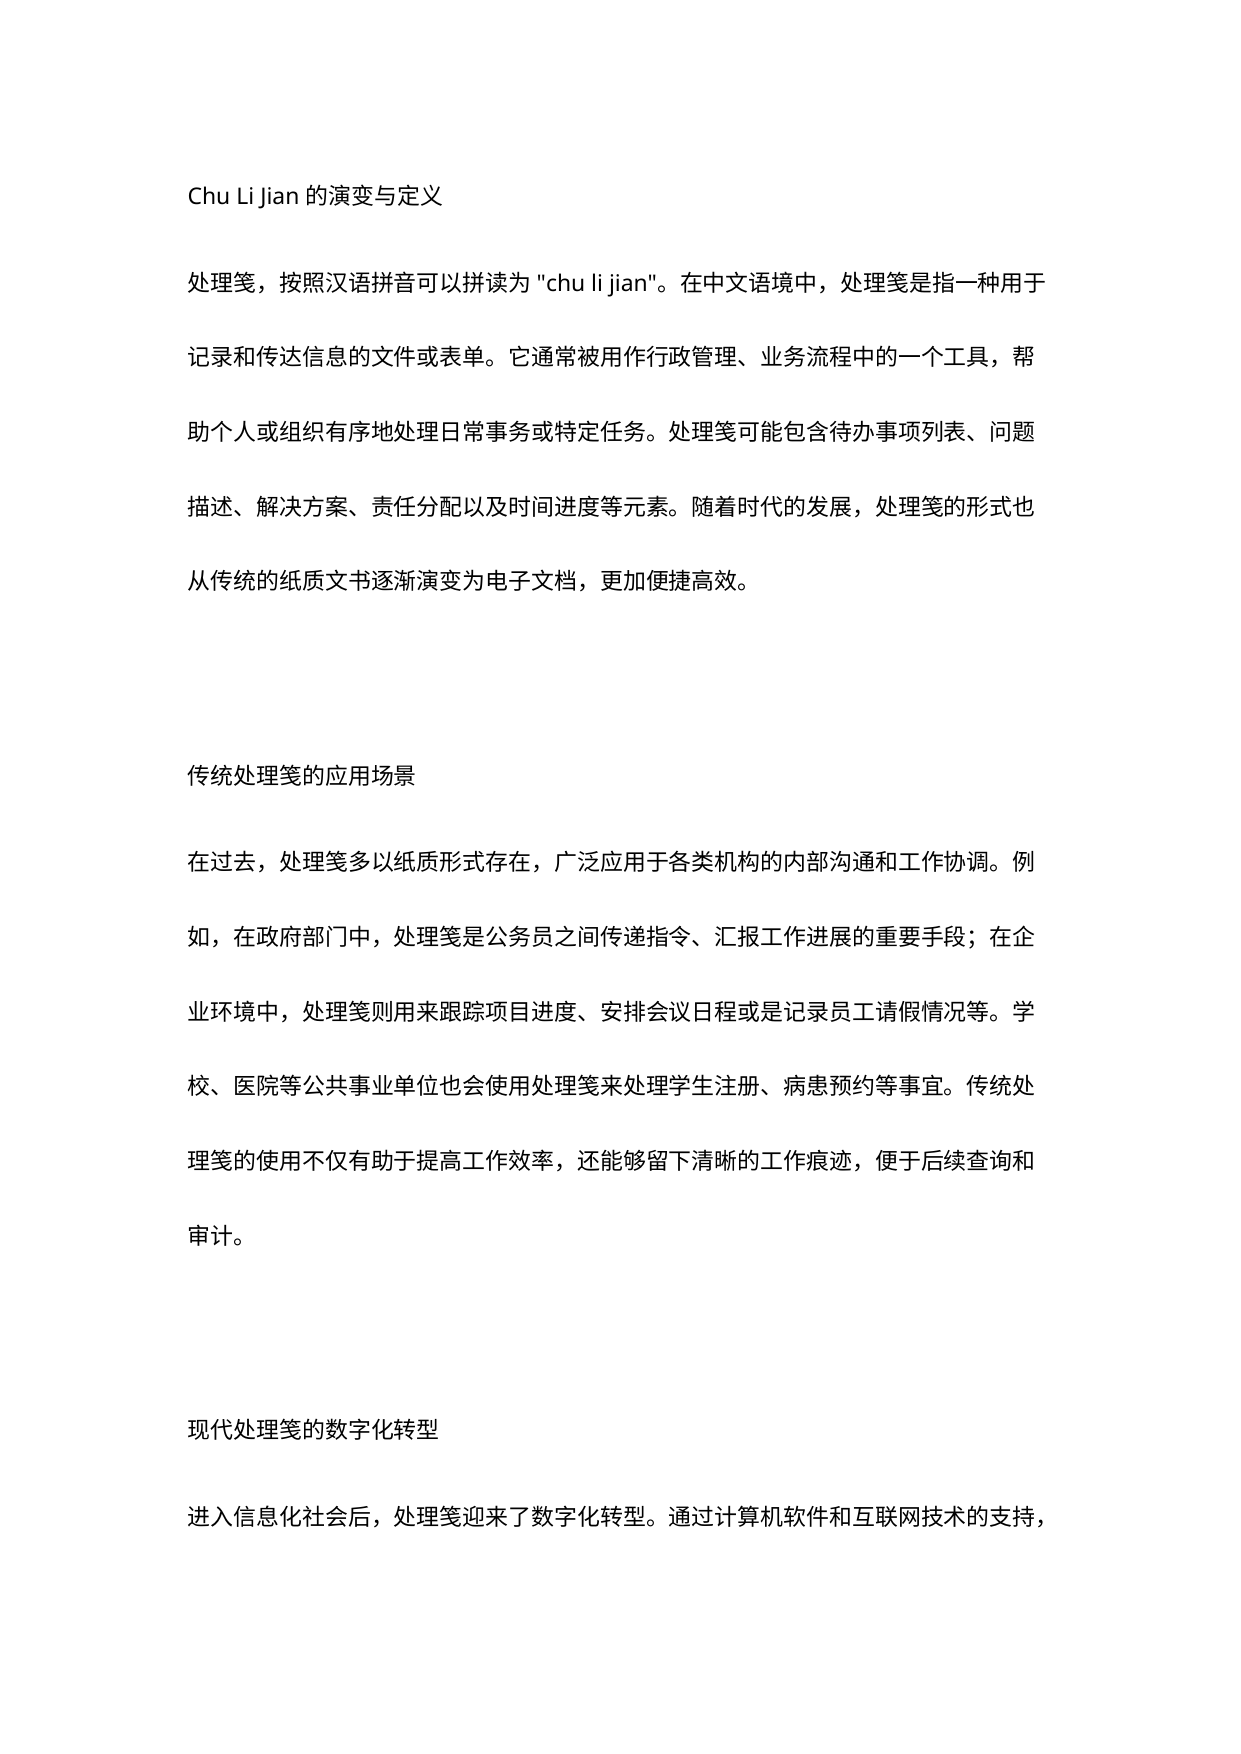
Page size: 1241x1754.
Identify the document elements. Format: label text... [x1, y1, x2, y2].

text 传统处理笺的应用场景 [187, 742, 1053, 807]
text Chu Li Jian 的演变与定义 [187, 162, 1053, 227]
text 在过去，处理笺多以纸质形式存在，广泛应用于各类机构的内部沟通和工作协调。例如，在政府部门中，处理笺是公务员之间传递指令、汇报工作进展的重要手段；在企业环境中，处理笺则用来跟踪项目进度、安排会议日程或是记录员工请假情况等。学校、医院等公共事业单位也会使用处理笺来处理学生注册、病患预约等事宜。传统处理笺的使用不仅有助于提高工作效率，还能够留下清晰的工作痕迹，便于后续查询和审计。 [187, 828, 1053, 1267]
text 处理笺，按照汉语拼音可以拼读为 "chu li jian"。在中文语境中，处理笺是指一种用于记录和传达信息的文件或表单。它通常被用作行政管理、业务流程中的一个工具，帮助个人或组织有序地处理日常事务或特定任务。处理笺可能包含待办事项列表、问题描述、解决方案、责任分配以及时间进度等元素。随着时代的发展，处理笺的形式也从传统的纸质文书逐渐演变为电子文档，更加便捷高效。 [187, 249, 1053, 612]
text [187, 1482, 1053, 1547]
text 现代处理笺的数字化转型 [187, 1396, 1053, 1461]
